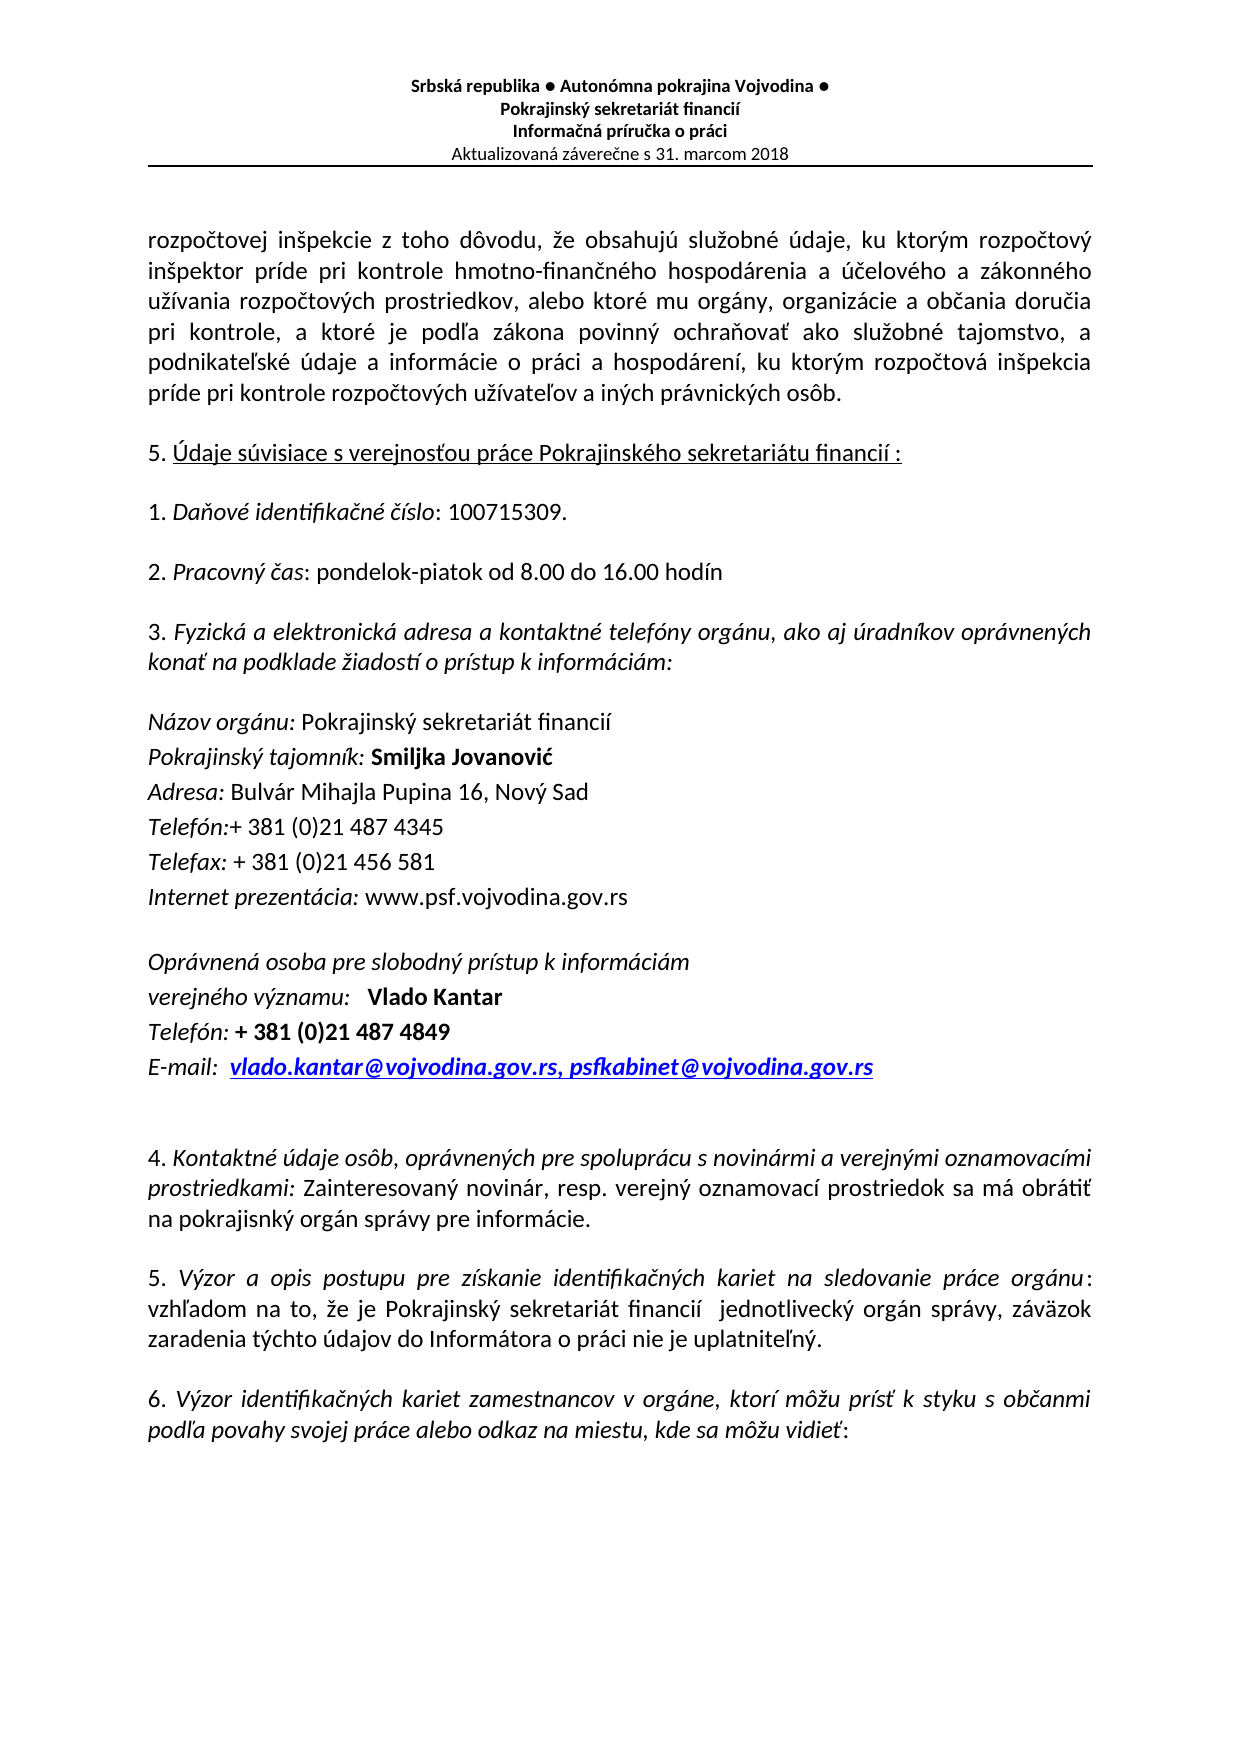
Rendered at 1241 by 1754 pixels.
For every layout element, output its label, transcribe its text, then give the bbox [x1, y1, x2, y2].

text Pokrajinský tajomník: Smiljka Jovanović [148, 741, 1093, 772]
text 5. Výzor a opis postupu pre získanie identifikačných kariet na sledovanie práce orgánu: vzhľadom na to, že je Pokrajinský sekretariát financií jednotlivecký orgán správy, záväzok zaradenia týchto údajov do Informátora o práci nie je uplatniteľný. [148, 1262, 1093, 1354]
text 6. Výzor identifikačných kariet zamestnancov v orgáne, ktorí môžu prísť k styku s občanmi podľa povahy svojej práce alebo odkaz na miestu, kde sa môžu vidieť: [148, 1383, 1093, 1444]
text Telefax: + 381 (0)21 456 581 [148, 846, 1093, 877]
text Oprávnená osoba pre slobodný prístup k informáciám [148, 947, 1093, 977]
text 5. Údaje súvisiace s verejnosťou práce Pokrajinského sekretariátu financií : [148, 437, 1093, 467]
text Telefón: + 381 (0)21 487 4849 [148, 1017, 1093, 1047]
text Názov orgánu: Pokrajinský sekretariát financií [148, 706, 1093, 737]
text Adresa: Bulvár Mihajla Pupina 16, Nový Sad [148, 776, 1093, 807]
text Telefón:+ 381 (0)21 487 4345 [148, 811, 1093, 842]
text verejného významu: Vlado Kantar [148, 982, 1093, 1012]
text E-mail: vlado.kantar@vojvodina.gov.rs, psfkabinet@vojvodina.gov.rs [148, 1052, 1093, 1082]
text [148, 224, 1093, 408]
text 3. Fyzická a elektronická adresa a kontaktné telefóny orgánu, ako aj úradníkov oprávnených konať na podklade žiadostí o prístup k informáciám: [148, 616, 1093, 677]
text 2. Pracovný čas: pondelok-piatok od 8.00 do 16.00 hodín [148, 556, 1093, 587]
text 4. Kontaktné údaje osôb, oprávnených pre spoluprácu s novinármi a verejnými oznamovacími prostriedkami: Zainteresovaný novinár, resp. verejný oznamovací prostriedok sa má obrátiť na pokrajisnký orgán správy pre informácie. [148, 1142, 1093, 1233]
text 1. Daňové identifikačné číslo: 100715309. [148, 496, 1093, 527]
text Internet prezentácia: www.psf.vojvodina.gov.rs [148, 881, 1093, 912]
